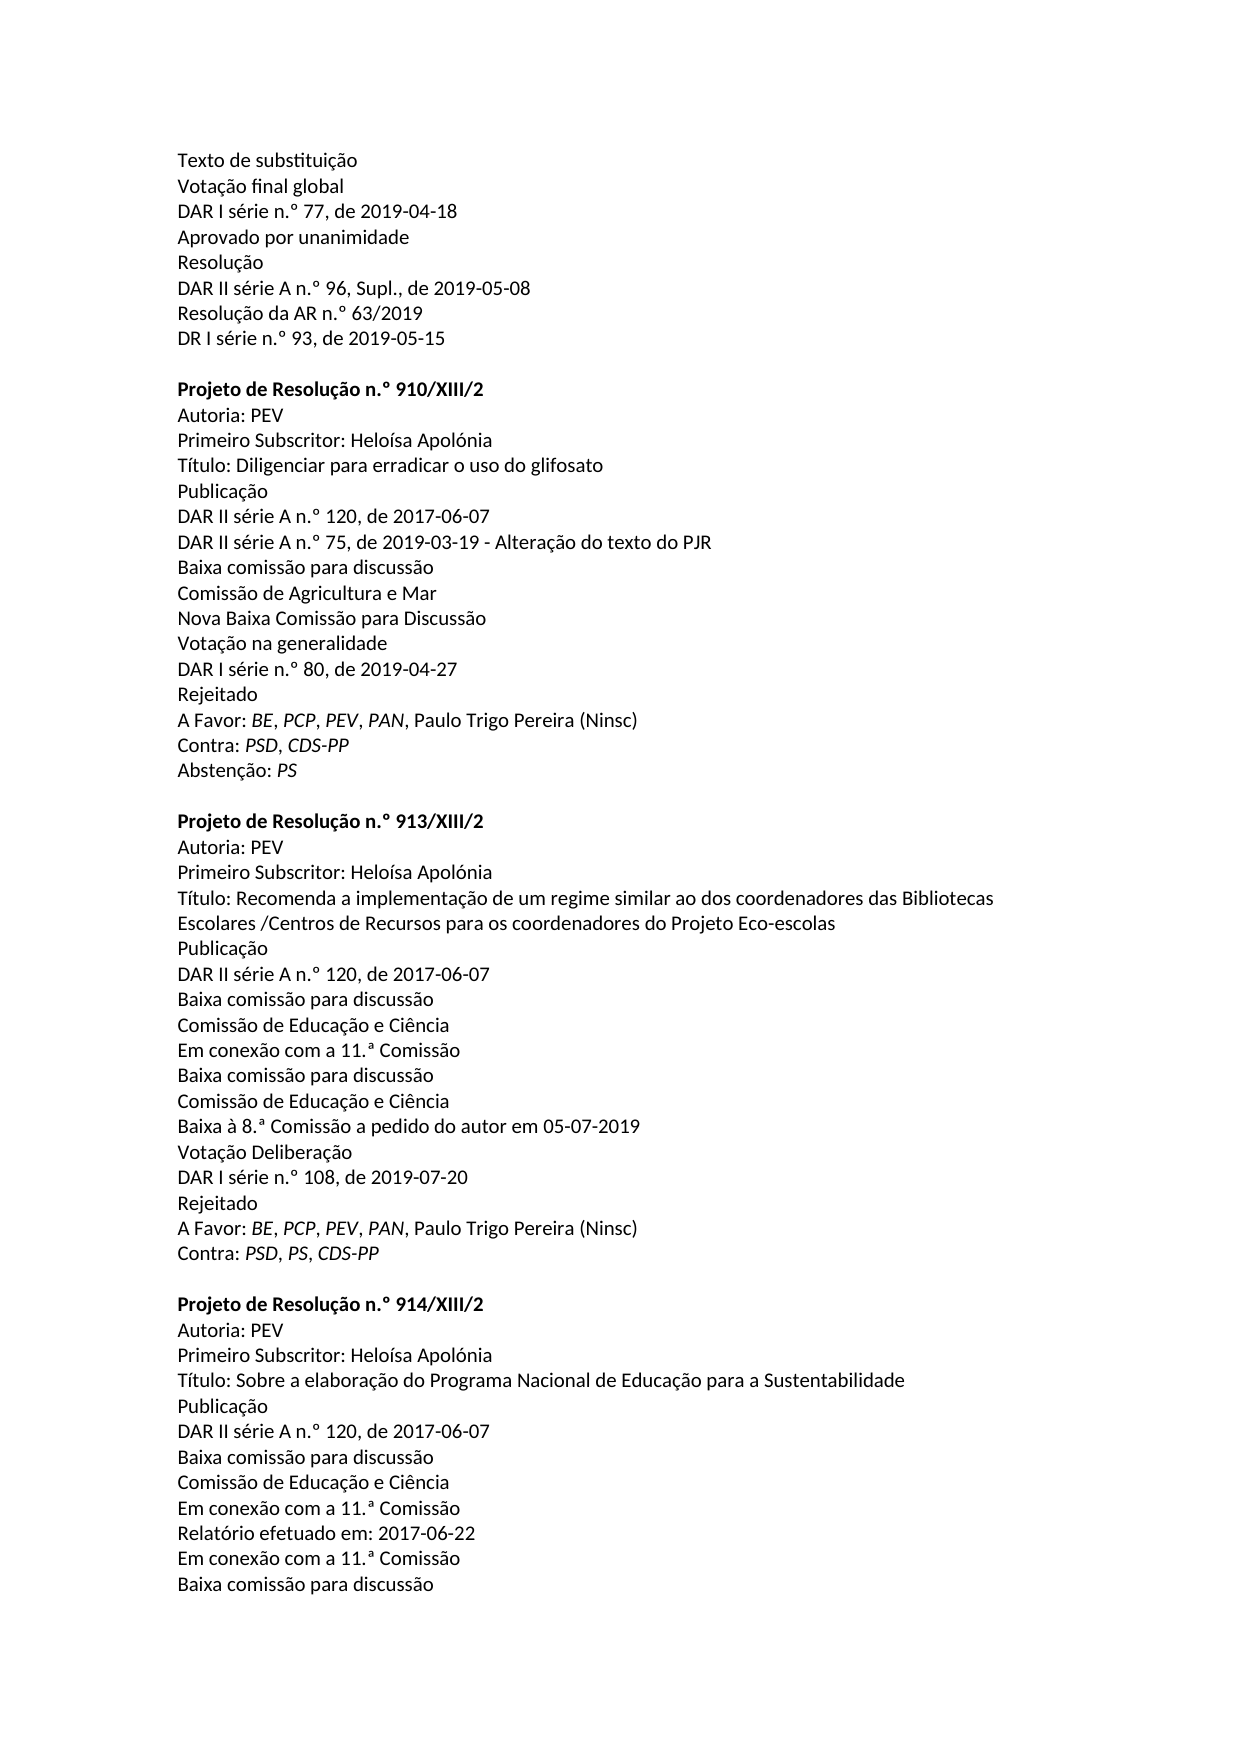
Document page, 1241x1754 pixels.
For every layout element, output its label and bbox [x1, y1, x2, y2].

text [177, 148, 1063, 1596]
